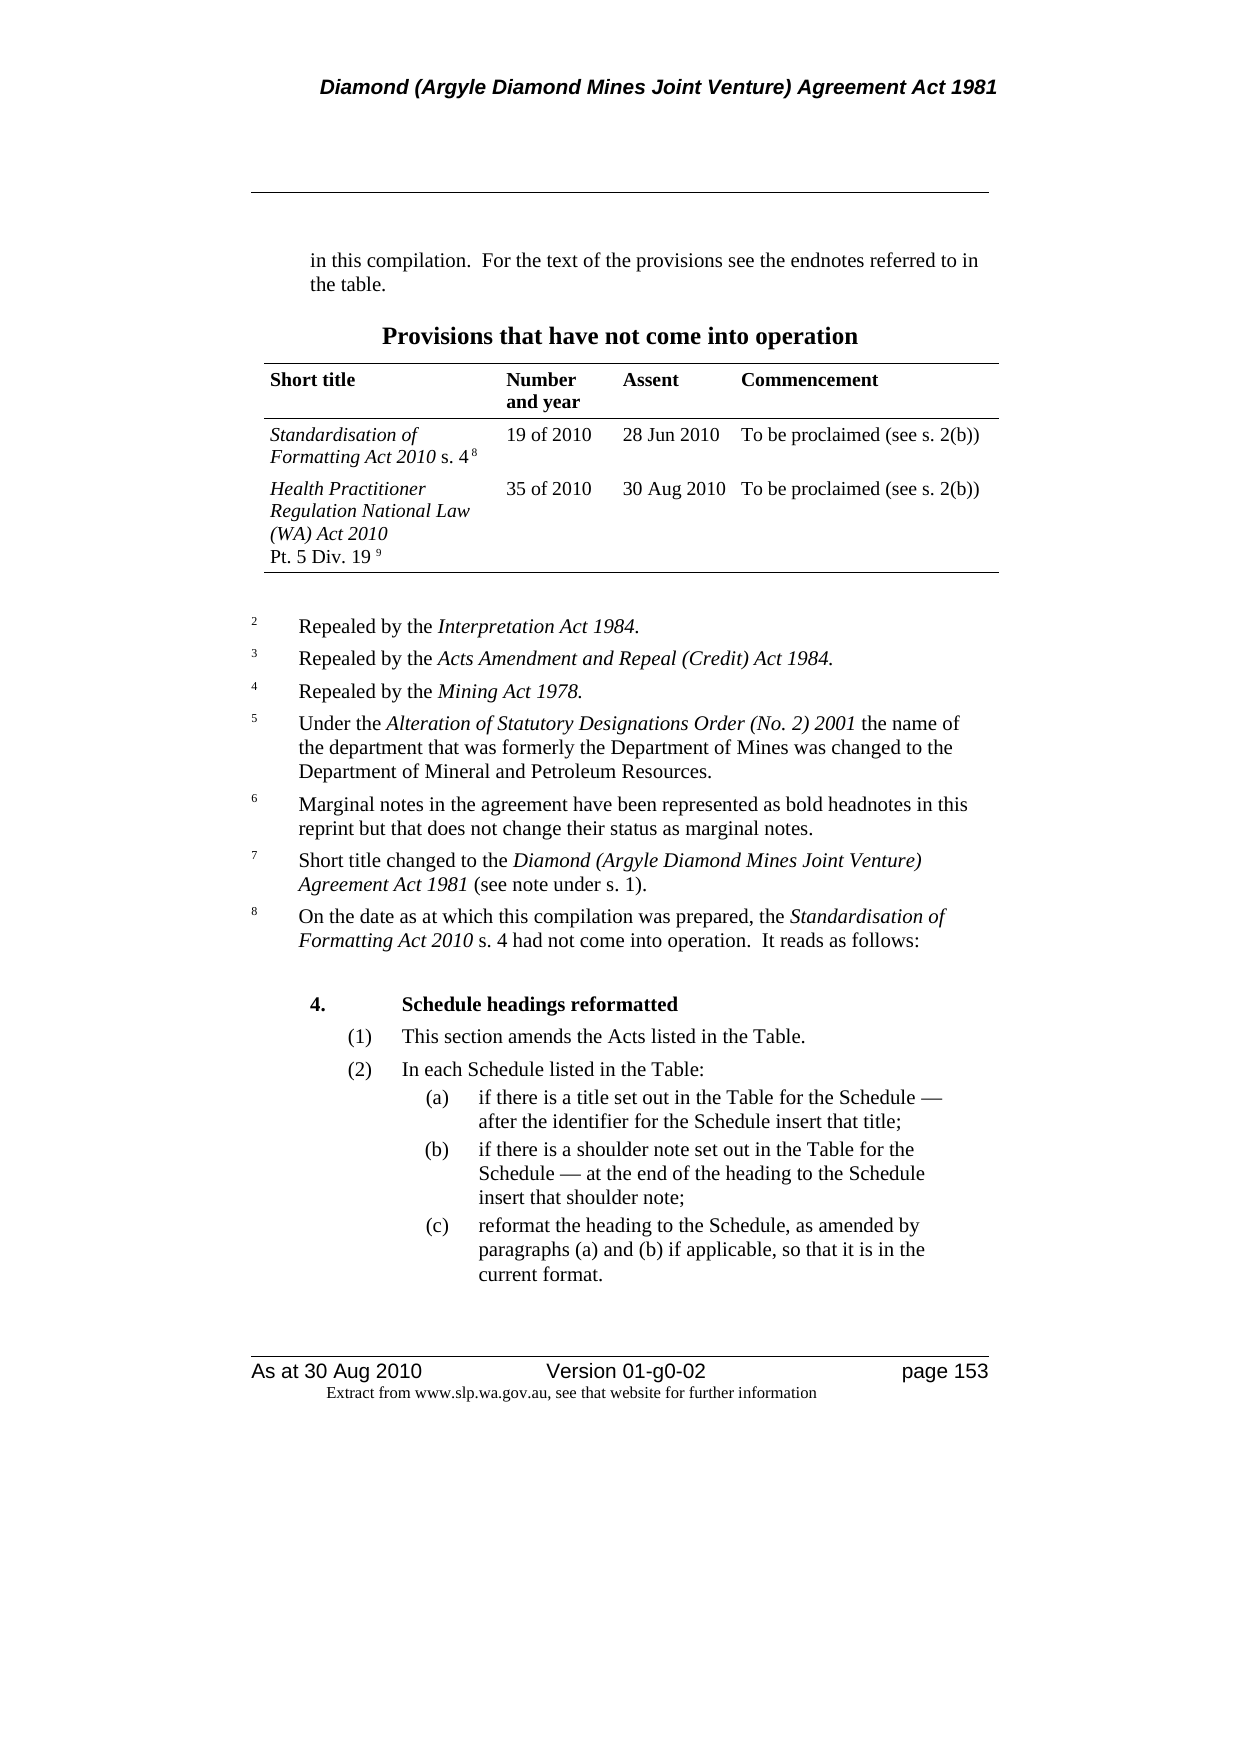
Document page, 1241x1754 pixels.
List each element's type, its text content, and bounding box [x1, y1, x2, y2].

text 6 Marginal notes in the agreement have been represented as bold headnotes in this reprint but that does not change their status as marginal notes. [251, 791, 989, 839]
table_header Commencement [735, 364, 999, 417]
table_header Number and year [500, 364, 617, 417]
text (1) This section amends the Acts listed in the Table. [313, 1024, 960, 1048]
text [251, 248, 989, 296]
text 3 Repealed by the Acts Amendment and Repeal (Credit) Act 1984. [251, 646, 989, 670]
table_cell To be proclaimed (see s. 2(b)) [735, 419, 999, 472]
text 7 Short title changed to the Diamond (Argyle Diamond Mines Joint Venture) Agreement Act 1981 (see note under s. 1). [251, 848, 989, 896]
table_header Assent [617, 364, 735, 417]
text 2 Repealed by the Interpretation Act 1984. [251, 614, 989, 638]
table_cell Health Practitioner Regulation National Law (WA) Act 2010 Pt. 5 Div. 19 9 [264, 473, 500, 572]
table_cell 35 of 2010 [500, 473, 617, 572]
text (2) In each Schedule listed in the Table: [313, 1056, 960, 1081]
text 8 On the date as at which this compilation was prepared, the Standardisation of Formatting Act 2010 s. 4 had not come into operation. It reads as follows: [251, 904, 989, 952]
subtitle Provisions that have not come into operation [251, 321, 989, 350]
table_cell 28 Jun 2010 [617, 419, 735, 472]
text 5 Under the Alteration of Statutory Designations Order (No. 2) 2001 the name of the department that was formerly the Department of Mines was changed to the Department of Mineral and Petroleum Resources. [251, 711, 989, 783]
table_cell 19 of 2010 [500, 419, 617, 472]
subtitle 4. Schedule headings reformatted [310, 992, 960, 1016]
table_cell To be proclaimed (see s. 2(b)) [735, 473, 999, 572]
text (a) if there is a title set out in the Table for the Schedule — after the identifier for the Schedule insert that title; [390, 1085, 960, 1133]
table_header Short title [264, 364, 500, 417]
text (c) reformat the heading to the Schedule, as amended by paragraphs (a) and (b) if applicable, so that it is in the current format. [390, 1213, 960, 1286]
text 4 Repealed by the Mining Act 1978. [251, 678, 989, 703]
table_cell Standardisation of Formatting Act 2010 s. 4 8 [264, 419, 500, 472]
table_cell 30 Aug 2010 [617, 473, 735, 572]
text (b) if there is a shoulder note set out in the Table for the Schedule — at the end of the heading to the Schedule insert that shoulder note; [390, 1137, 960, 1209]
